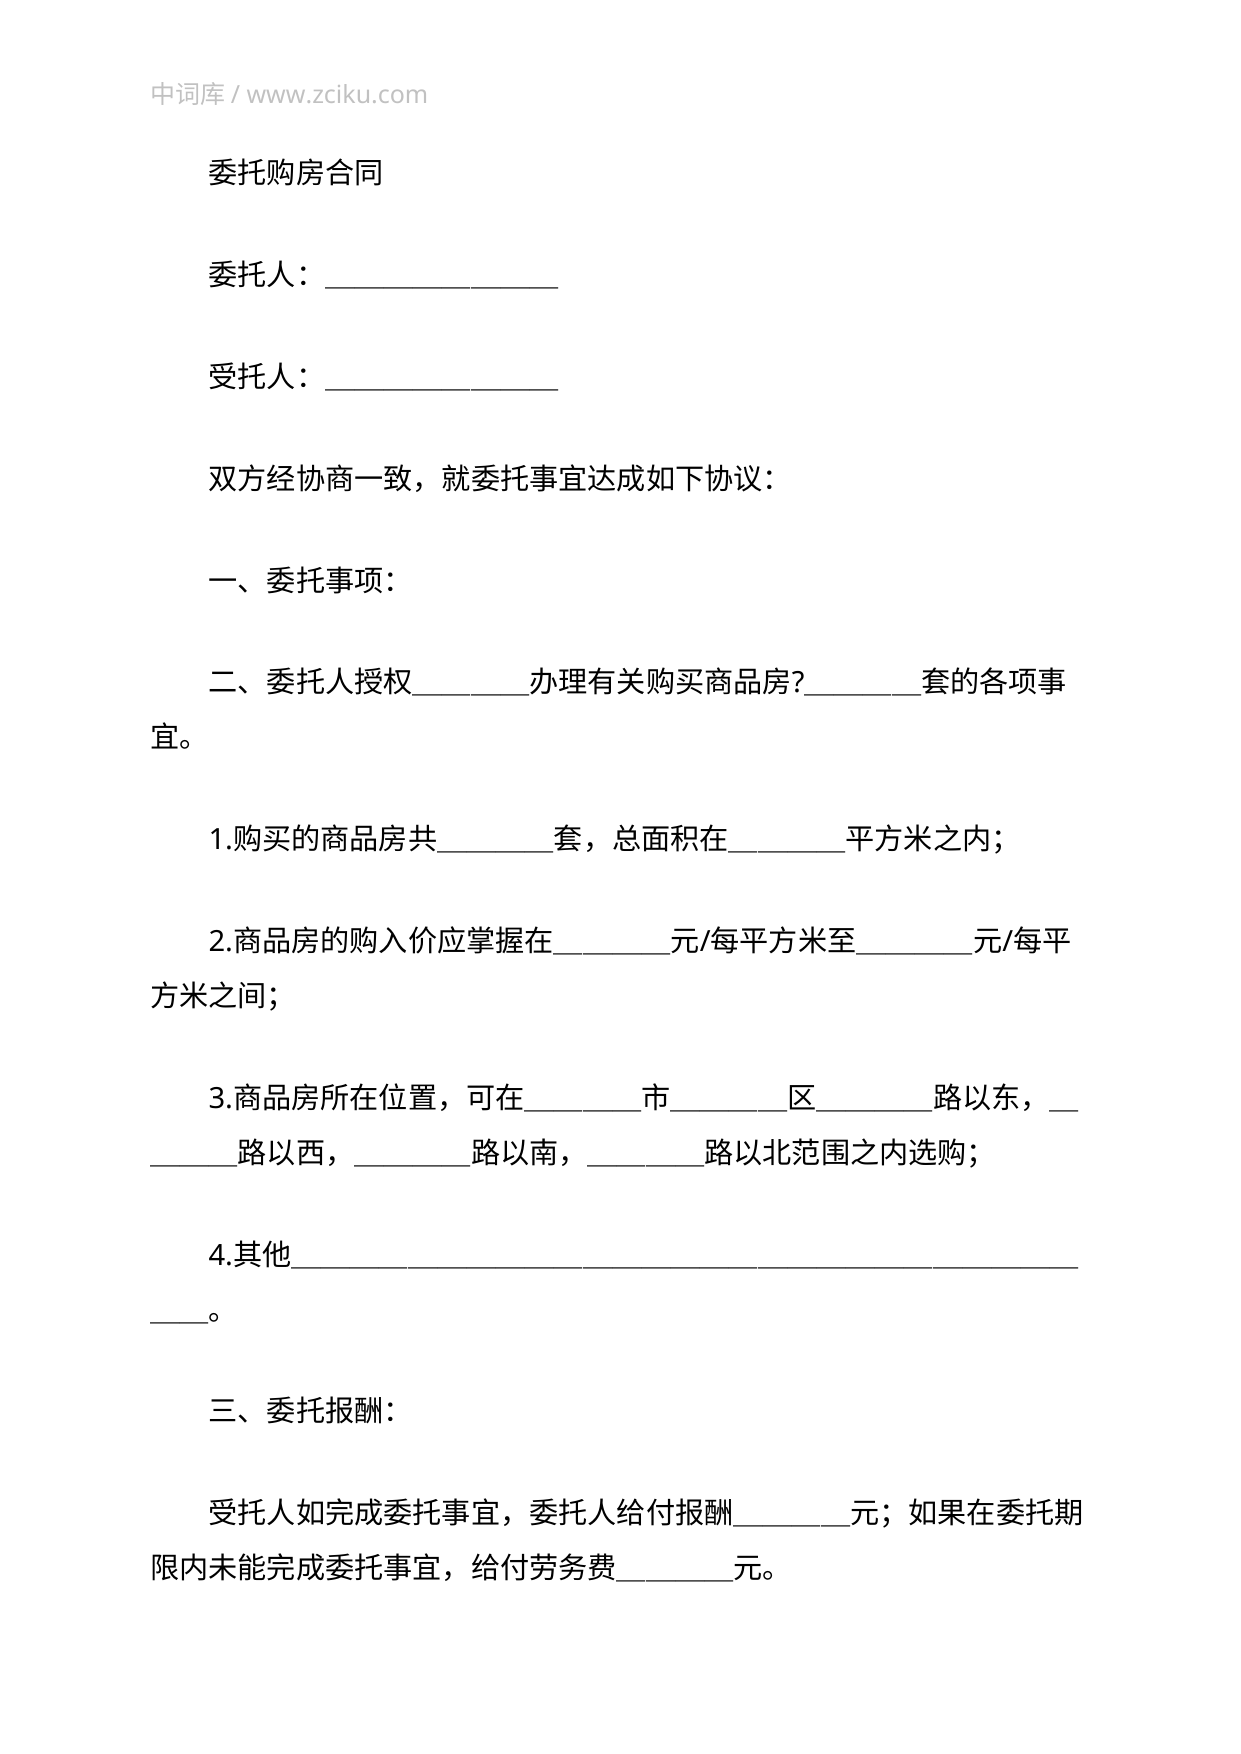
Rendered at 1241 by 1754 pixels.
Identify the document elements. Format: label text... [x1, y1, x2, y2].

text 委托人：＿＿＿＿＿＿＿＿ [150, 252, 1090, 294]
text 受托人：＿＿＿＿＿＿＿＿ [150, 353, 1090, 396]
text 委托购房合同 [150, 150, 1090, 192]
text 3.商品房所在位置，可在＿＿＿＿市＿＿＿＿区＿＿＿＿路以东，＿＿＿＿路以西，＿＿＿＿路以南，＿＿＿＿路以北范围之内选购； [150, 1074, 1090, 1172]
text 2.商品房的购入价应掌握在＿＿＿＿元/每平方米至＿＿＿＿元/每平方米之间； [150, 918, 1090, 1015]
text 二、委托人授权＿＿＿＿办理有关购买商品房?＿＿＿＿套的各项事宜。 [150, 659, 1090, 756]
text 4.其他＿＿＿＿＿＿＿＿＿＿＿＿＿＿＿＿＿＿＿＿＿＿＿＿＿＿＿＿＿。 [150, 1231, 1090, 1328]
text 受托人如完成委托事宜，委托人给付报酬＿＿＿＿元；如果在委托期限内未能完成委托事宜，给付劳务费＿＿＿＿元。 [150, 1490, 1090, 1587]
text 1.购买的商品房共＿＿＿＿套，总面积在＿＿＿＿平方米之内； [150, 816, 1090, 858]
text 一、委托事项： [150, 557, 1090, 599]
text 三、委托报酬： [150, 1388, 1090, 1430]
text 双方经协商一致，就委托事宜达成如下协议： [150, 455, 1090, 498]
